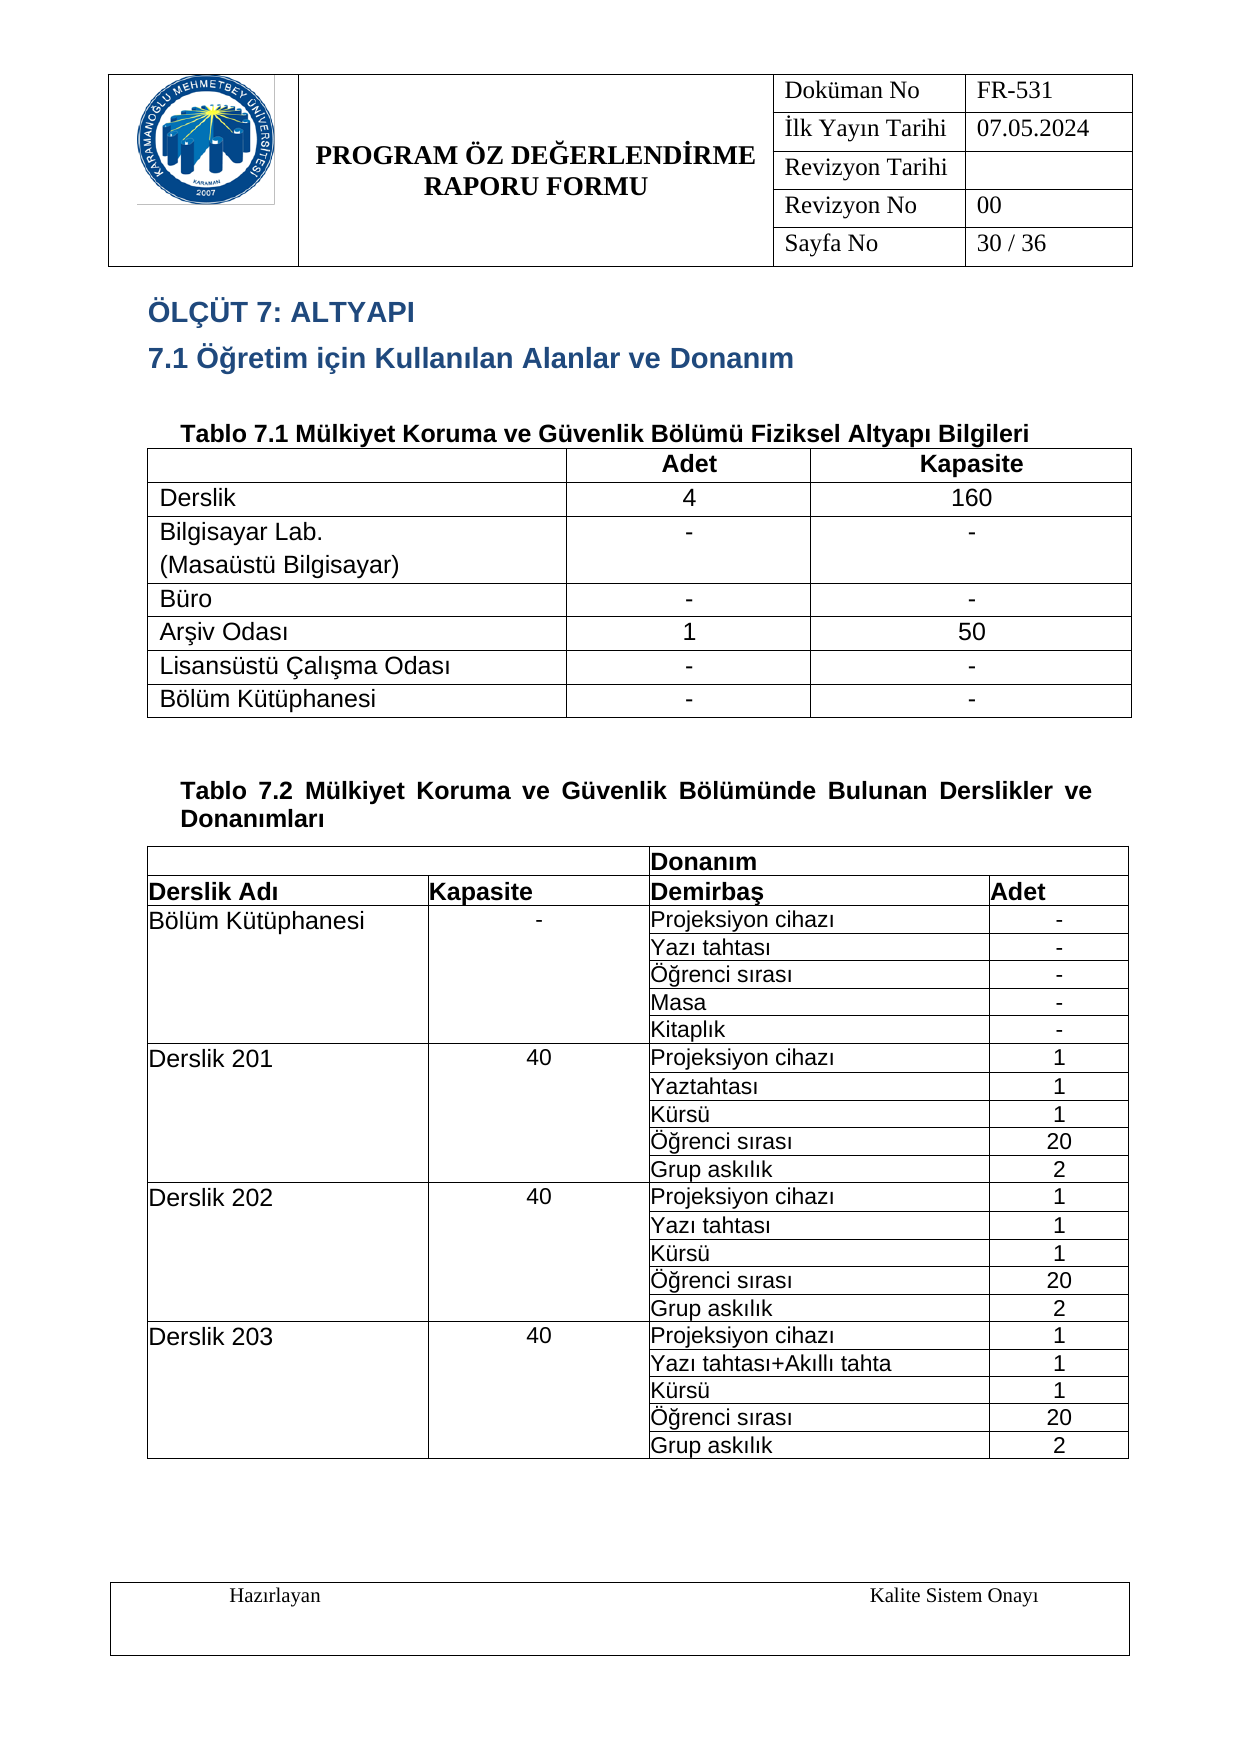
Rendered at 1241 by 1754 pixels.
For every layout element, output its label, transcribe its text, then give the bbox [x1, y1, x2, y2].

table_cell - [567, 584, 810, 616]
table_cell Adet [990, 876, 1128, 905]
table_cell 20 [990, 1267, 1128, 1294]
table_cell Yazı tahtası [650, 934, 989, 960]
table_cell 1 [990, 1183, 1128, 1211]
table_cell Kürsü [650, 1101, 989, 1127]
table_cell 20 [990, 1128, 1128, 1154]
table_cell Kitaplık [650, 1016, 989, 1043]
table_cell - [990, 934, 1128, 960]
table_cell Lisansüstü Çalışma Odası [148, 651, 566, 683]
table_cell Yazı tahtası [650, 1212, 989, 1239]
table_cell Grup askılık [650, 1295, 989, 1321]
table_cell Projeksiyon cihazı [650, 1322, 989, 1348]
table_header Adet [567, 449, 810, 482]
table_cell 40 [429, 1044, 649, 1182]
table_cell 1 [990, 1322, 1128, 1348]
table_cell 160 [811, 483, 1131, 516]
table_cell Öğrenci sırası [650, 1267, 989, 1294]
table_cell Derslik 202 [148, 1183, 428, 1321]
table_cell Grup askılık [650, 1432, 989, 1458]
table_cell Derslik [148, 483, 566, 516]
table_cell 1 [990, 1044, 1128, 1072]
table_cell Projeksiyon cihazı [650, 1044, 989, 1072]
table_cell - [567, 517, 810, 582]
subtitle ÖLÇÜT 7: ALTYAPI [148, 295, 1093, 329]
table_cell Projeksiyon cihazı [650, 906, 989, 933]
table_header [148, 847, 649, 875]
picture [136, 75, 275, 205]
table_header Kapasite [811, 449, 1131, 482]
table_cell - [811, 651, 1131, 683]
table_cell Kapasite [429, 876, 649, 905]
text Tablo 7.1 Mülkiyet Koruma ve Güvenlik Bölümü Fiziksel Altyapı Bilgileri [180, 419, 1093, 448]
table_cell - [811, 584, 1131, 616]
table_cell Derslik 203 [148, 1322, 428, 1458]
table_cell - [990, 961, 1128, 988]
table_cell 1 [990, 1377, 1128, 1403]
table_cell 50 [811, 617, 1131, 650]
table_cell - [811, 517, 1131, 582]
table_cell Bölüm Kütüphanesi [148, 906, 428, 1043]
table_cell 1 [990, 1350, 1128, 1376]
table_cell 40 [429, 1322, 649, 1458]
table_cell 1 [990, 1101, 1128, 1127]
table_cell Bilgisayar Lab. (Masaüstü Bilgisayar) [148, 517, 566, 582]
table_cell Yazı tahtası+Akıllı tahta [650, 1350, 989, 1376]
table_cell 2 [990, 1156, 1128, 1182]
table_cell - [429, 906, 649, 1043]
table_cell Derslik 201 [148, 1044, 428, 1182]
table_cell 20 [990, 1404, 1128, 1431]
table_cell Öğrenci sırası [650, 1404, 989, 1431]
table_cell 40 [429, 1183, 649, 1321]
table_cell Yaztahtası [650, 1073, 989, 1099]
table_cell 1 [567, 617, 810, 650]
table_cell 2 [990, 1295, 1128, 1321]
table_cell 1 [990, 1212, 1128, 1239]
table_cell - [811, 685, 1131, 717]
table_cell Arşiv Odası [148, 617, 566, 650]
table_cell - [990, 989, 1128, 1015]
text Tablo 7.2 Mülkiyet Koruma ve Güvenlik Bölümünde Bulunan Derslikler ve Donanımları [180, 776, 1093, 833]
table_cell Bölüm Kütüphanesi [148, 685, 566, 717]
table_cell Kürsü [650, 1240, 989, 1266]
table_header [148, 449, 566, 482]
table_cell Kürsü [650, 1377, 989, 1403]
table_cell Öğrenci sırası [650, 1128, 989, 1154]
table_cell 4 [567, 483, 810, 516]
subtitle 7.1 Öğretim için Kullanılan Alanlar ve Donanım [148, 341, 1093, 375]
table_cell Derslik Adı [148, 876, 428, 905]
table_cell Demirbaş [650, 876, 989, 905]
table_cell Projeksiyon cihazı [650, 1183, 989, 1211]
table_cell - [567, 685, 810, 717]
table_cell 1 [990, 1073, 1128, 1099]
table_cell Büro [148, 584, 566, 616]
table_cell 1 [990, 1240, 1128, 1266]
table_cell - [990, 1016, 1128, 1043]
table_header Donanım [650, 847, 1128, 875]
table_cell Masa [650, 989, 989, 1015]
table_cell - [567, 651, 810, 683]
table_cell - [990, 906, 1128, 933]
table_cell Grup askılık [650, 1156, 989, 1182]
table_cell Öğrenci sırası [650, 961, 989, 988]
table_cell 2 [990, 1432, 1128, 1458]
